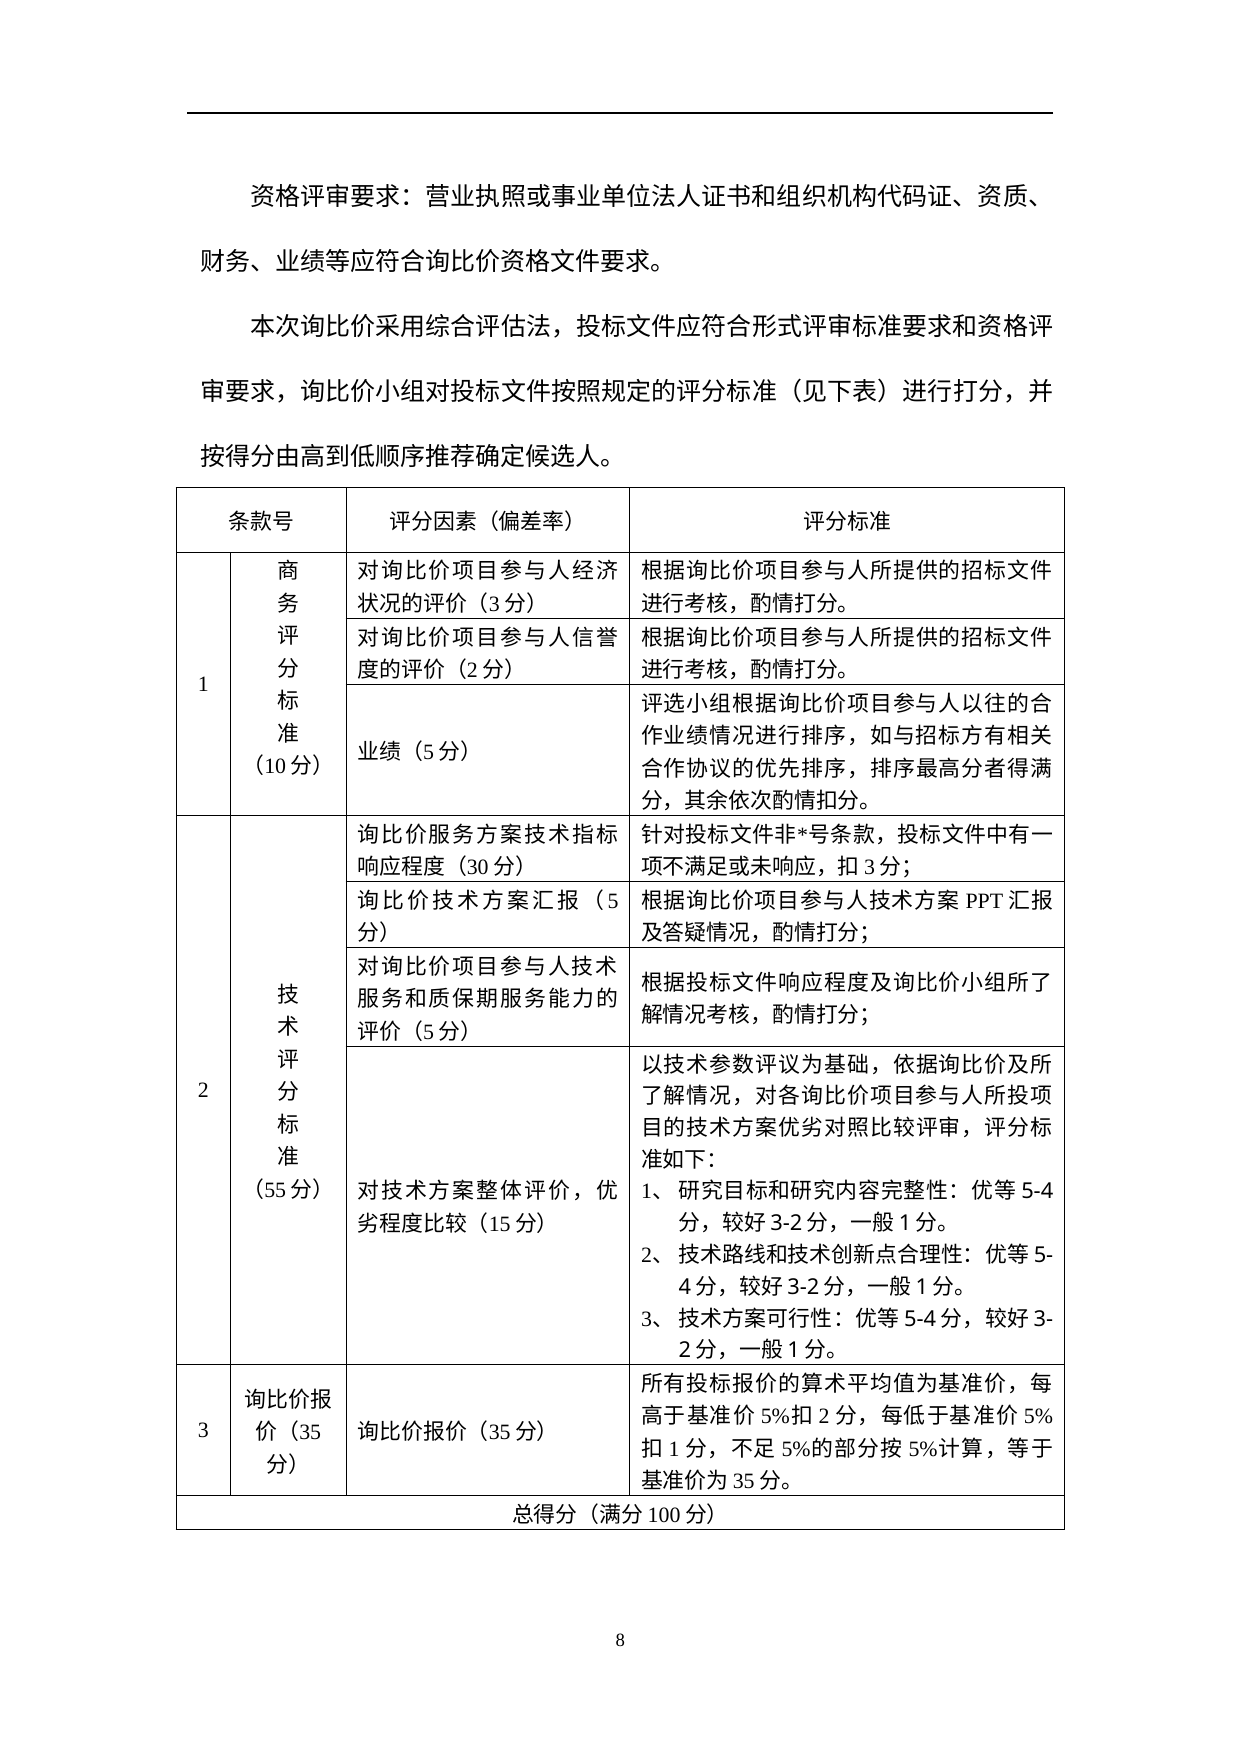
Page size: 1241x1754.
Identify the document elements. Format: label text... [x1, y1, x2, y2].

text 本次询比价采用综合评估法，投标文件应符合形式评审标准要求和资格评审要求，询比价小组对投标文件按照规定的评分标准（见下表）进行打分，并按得分由高到低顺序推荐确定候选人。 [200, 292, 1053, 487]
text 资格评审要求：营业执照或事业单位法人证书和组织机构代码证、资质、财务、业绩等应符合询比价资格文件要求。 [200, 162, 1053, 292]
table_cell 所有投标报价的算术平均值为基准价，每高于基准价5%扣2分，每低于基准价5%扣1分，不足5%的部分按5%计算，等于基准价为35分。 [630, 1365, 1064, 1495]
table_header 评分标准 [630, 488, 1064, 552]
table_cell 商 务 评 分 标 准 （10分） [231, 553, 346, 815]
table_cell 评选小组根据询比价项目参与人以往的合作业绩情况进行排序，如与招标方有相关合作协议的优先排序，排序最高分者得满分，其余依次酌情扣分。 [630, 685, 1064, 815]
table_cell 针对投标文件非*号条款，投标文件中有一项不满足或未响应，扣3分； [630, 816, 1064, 881]
table_cell 根据询比价项目参与人所提供的招标文件进行考核，酌情打分。 [630, 553, 1064, 618]
table_cell 询比价技术方案汇报（5分） [347, 882, 629, 947]
table_header 评分因素（偏差率） [347, 488, 629, 552]
table_cell 2 [177, 816, 230, 1364]
table_cell 询比价服务方案技术指标响应程度（30分） [347, 816, 629, 881]
table_cell 对询比价项目参与人经济状况的评价（3分） [347, 553, 629, 618]
table_cell 根据询比价项目参与人技术方案PPT汇报及答疑情况，酌情打分； [630, 882, 1064, 947]
table_cell 询比价报价（35分） [231, 1365, 346, 1495]
table_cell 对询比价项目参与人技术服务和质保期服务能力的评价（5分） [347, 948, 629, 1046]
table_cell 技 术 评 分 标 准 （55分） [231, 816, 346, 1364]
table_cell 询比价报价（35分） [347, 1365, 629, 1495]
table_cell 3 [177, 1365, 230, 1495]
table_cell 对技术方案整体评价，优劣程度比较（15分） [347, 1047, 629, 1364]
table_header 条款号 [177, 488, 346, 552]
table_cell 1 [177, 553, 230, 815]
table_cell 业绩（5分） [347, 685, 629, 815]
table_cell 对询比价项目参与人信誉度的评价（2分） [347, 619, 629, 684]
table_cell 根据询比价项目参与人所提供的招标文件进行考核，酌情打分。 [630, 619, 1064, 684]
table_cell 总得分（满分100分） [177, 1496, 1064, 1529]
table_cell 以技术参数评议为基础，依据询比价及所了解情况，对各询比价项目参与人所投项目的技术方案优劣对照比较评审，评分标准如下： 研究目标和研究内容完整性：优等5-4分，较好3-2分，一般1分。 技术路线和技术创新点合理性：优等5-4分，较好3-2分，一般1分。 技术方案可行性：优等5-4分，较好3-2分，一般1分。 [630, 1047, 1064, 1364]
table_cell 根据投标文件响应程度及询比价小组所了解情况考核，酌情打分； [630, 948, 1064, 1046]
